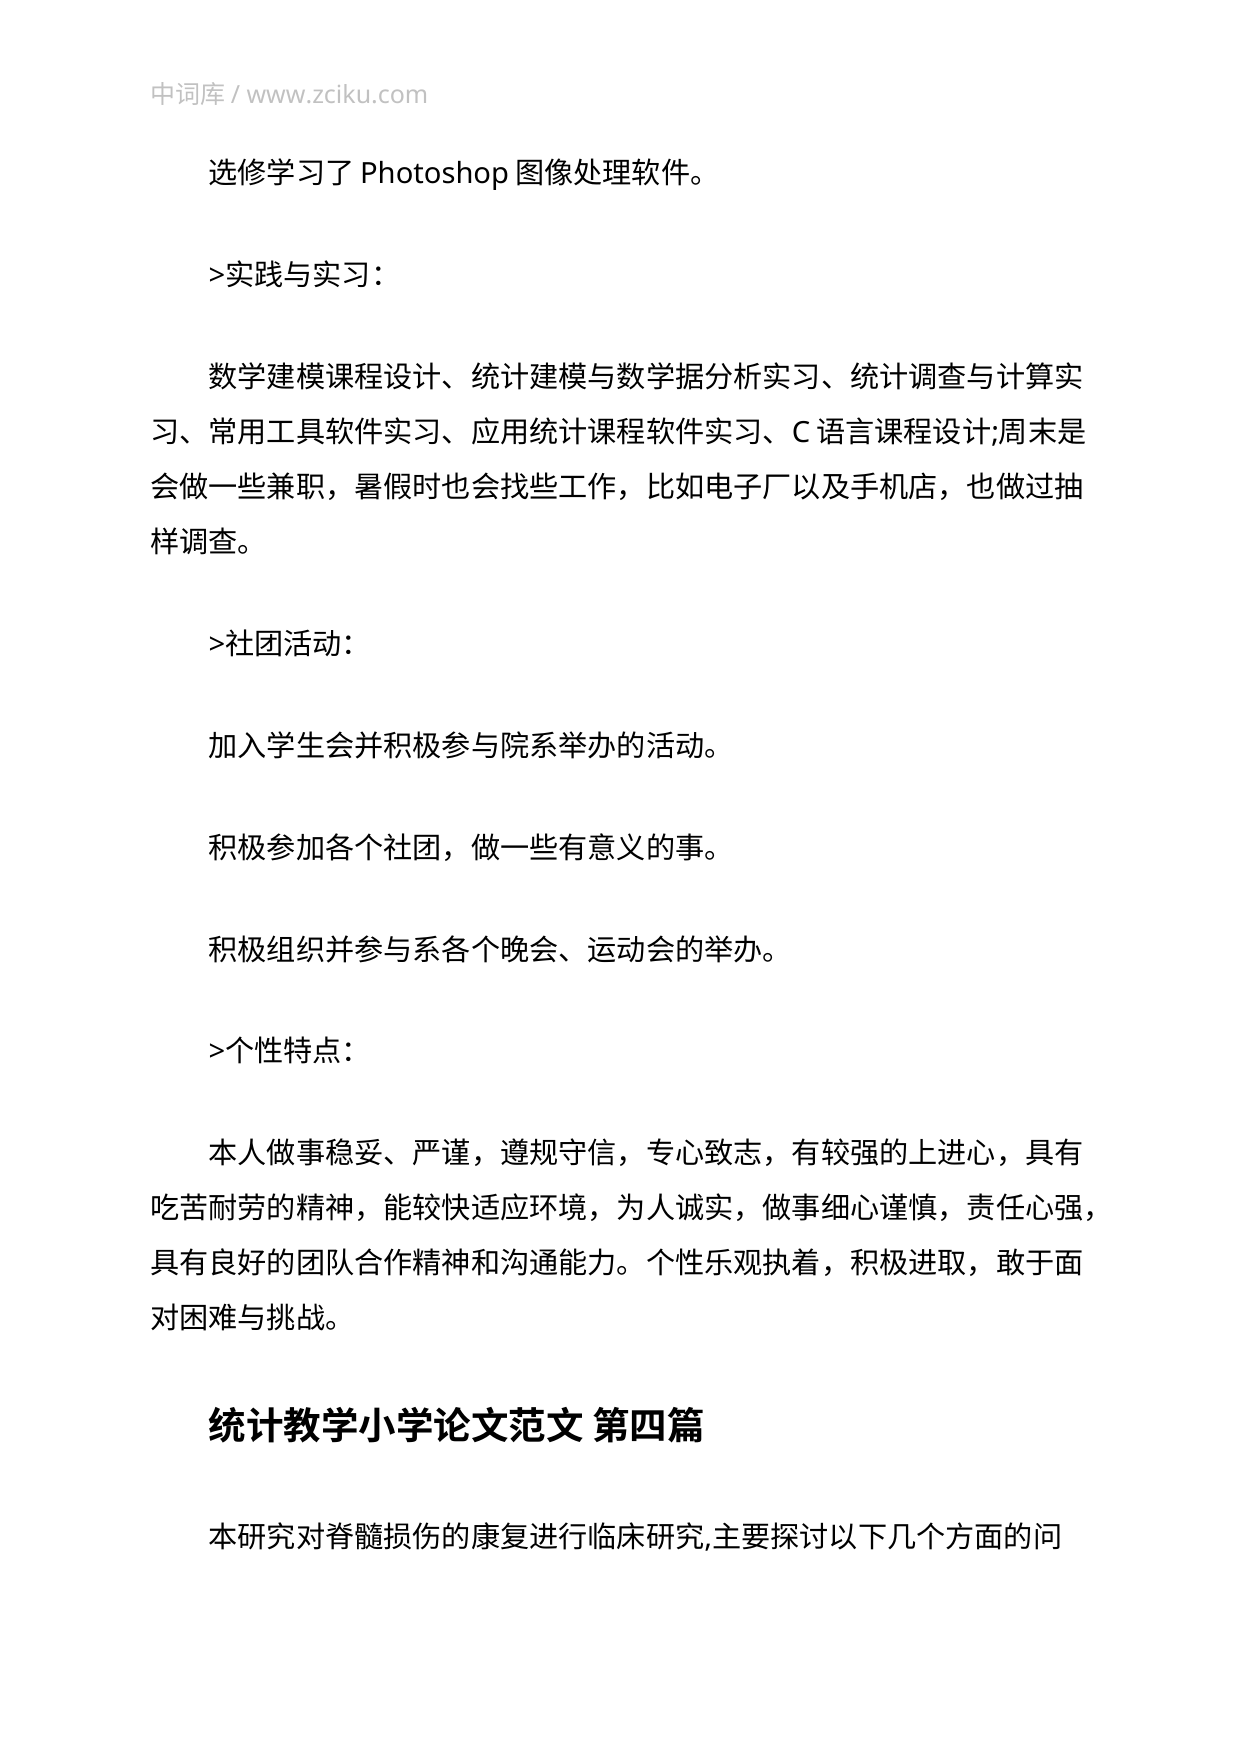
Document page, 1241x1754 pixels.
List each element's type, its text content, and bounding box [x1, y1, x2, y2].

text 积极组织并参与系各个晚会、运动会的举办。 [150, 926, 1090, 968]
text 加入学生会并积极参与院系举办的活动。 [150, 722, 1090, 765]
text >实践与实习： [150, 252, 1090, 294]
text 本人做事稳妥、严谨，遵规守信，专心致志，有较强的上进心，具有吃苦耐劳的精神，能较快适应环境，为人诚实，做事细心谨慎，责任心强，具有良好的团队合作精神和沟通能力。个性乐观执着，积极进取，敢于面对困难与挑战。 [150, 1130, 1090, 1337]
text 统计教学小学论文范文 第四篇 [150, 1396, 1090, 1451]
text 数学建模课程设计、统计建模与数学据分析实习、统计调查与计算实习、常用工具软件实习、应用统计课程软件实习、C语言课程设计;周末是会做一些兼职，暑假时也会找些工作，比如电子厂以及手机店，也做过抽样调查。 [150, 354, 1090, 561]
text >社团活动： [150, 621, 1090, 663]
text 积极参加各个社团，做一些有意义的事。 [150, 824, 1090, 867]
text >个性特点： [150, 1028, 1090, 1070]
text 选修学习了Photoshop图像处理软件。 [150, 150, 1090, 192]
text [150, 1514, 1090, 1556]
